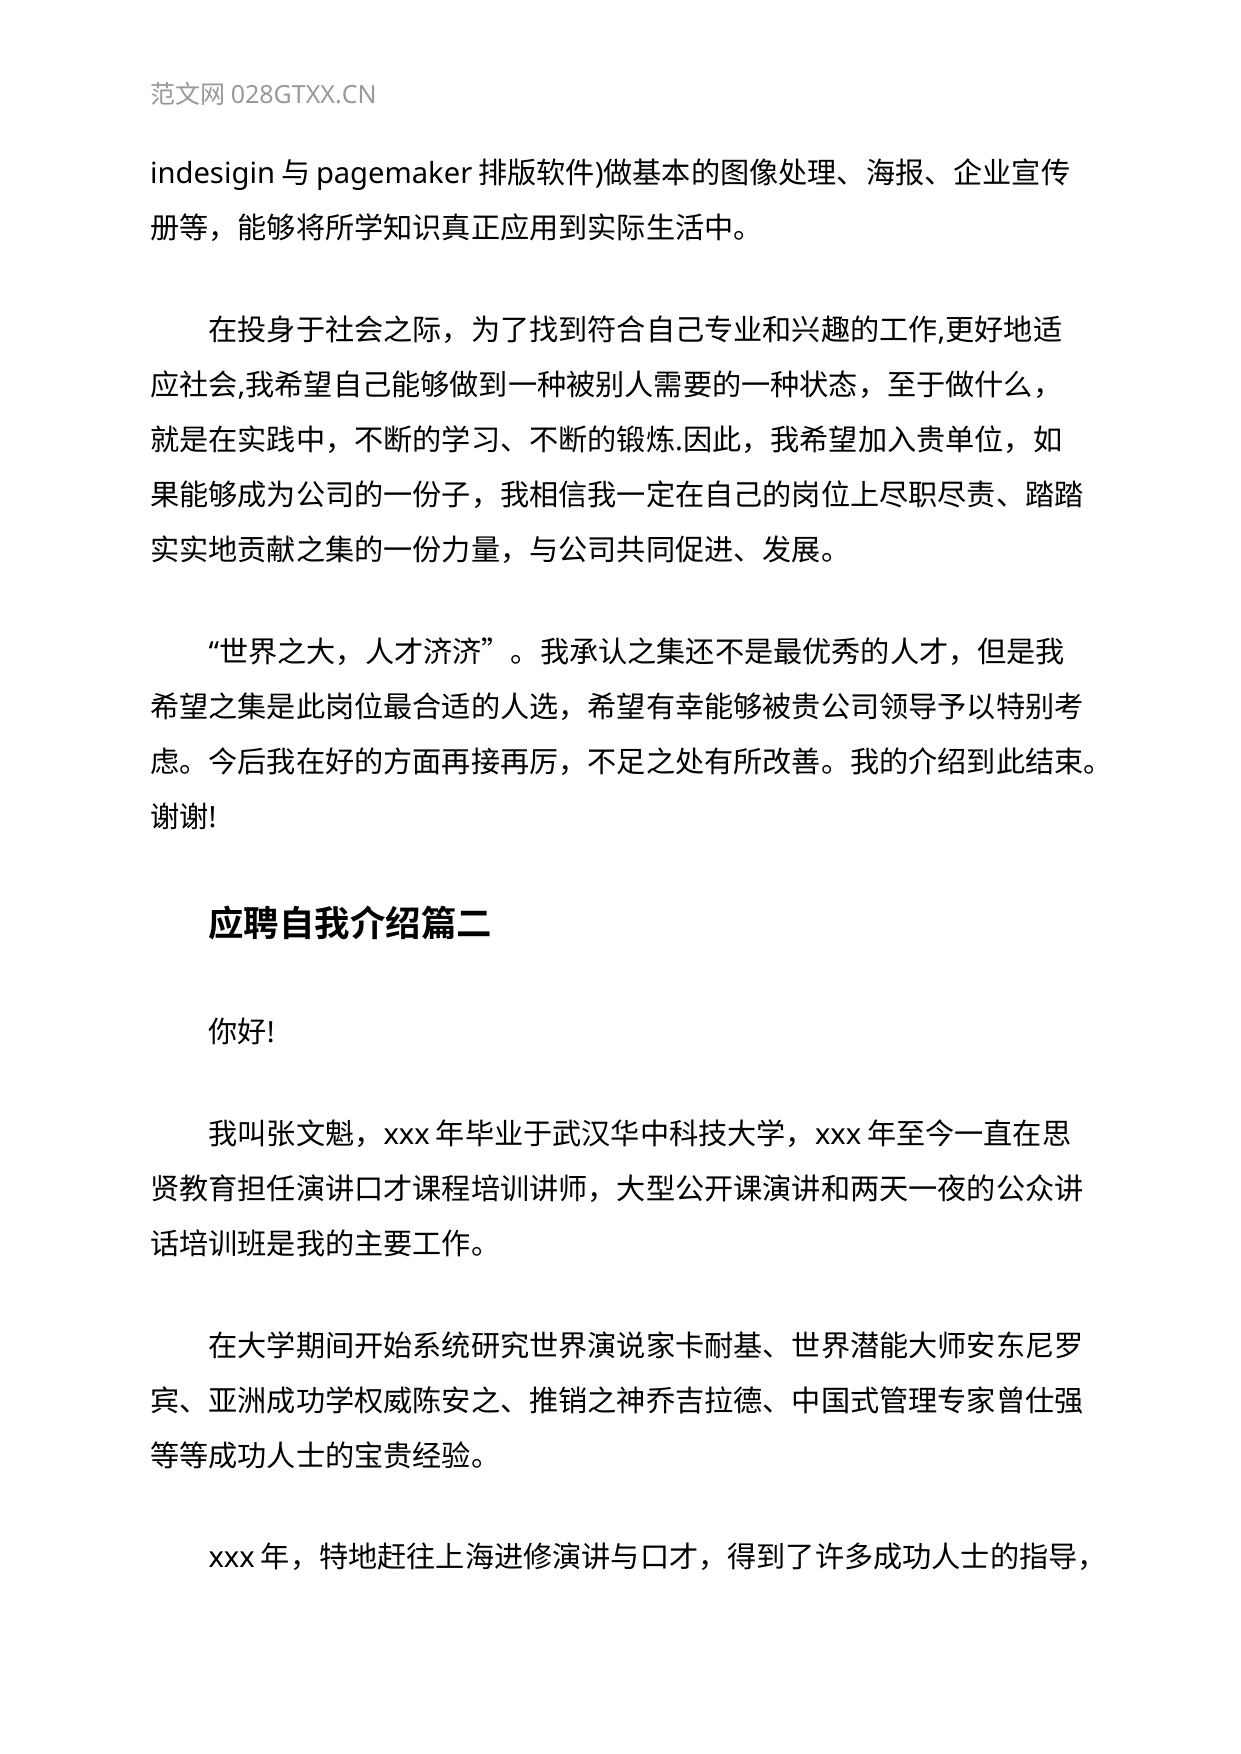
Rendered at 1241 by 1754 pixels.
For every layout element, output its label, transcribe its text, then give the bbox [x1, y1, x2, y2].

text 你好! [150, 1009, 1090, 1051]
text 应聘自我介绍篇二 [150, 895, 1090, 946]
text 在大学期间开始系统研究世界演说家卡耐基、世界潜能大师安东尼罗宾、亚洲成功学权威陈安之、推销之神乔吉拉德、中国式管理专家曾仕强等等成功人士的宝贵经验。 [150, 1322, 1090, 1474]
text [150, 150, 1090, 247]
text 在投身于社会之际，为了找到符合自己专业和兴趣的工作,更好地适应社会,我希望自己能够做到一种被别人需要的一种状态，至于做什么，就是在实践中，不断的学习、不断的锻炼.因此，我希望加入贵单位，如果能够成为公司的一份子，我相信我一定在自己的岗位上尽职尽责、踏踏实实地贡献之集的一份力量，与公司共同促进、发展。 [150, 307, 1090, 569]
text 我叫张文魁，xxx年毕业于武汉华中科技大学，xxx年至今一直在思贤教育担任演讲口才课程培训讲师，大型公开课演讲和两天一夜的公众讲话培训班是我的主要工作。 [150, 1111, 1090, 1263]
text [150, 1534, 1090, 1576]
text “世界之大，人才济济”。我承认之集还不是最优秀的人才，但是我希望之集是此岗位最合适的人选，希望有幸能够被贵公司领导予以特别考虑。今后我在好的方面再接再厉，不足之处有所改善。我的介绍到此结束。谢谢! [150, 628, 1090, 836]
